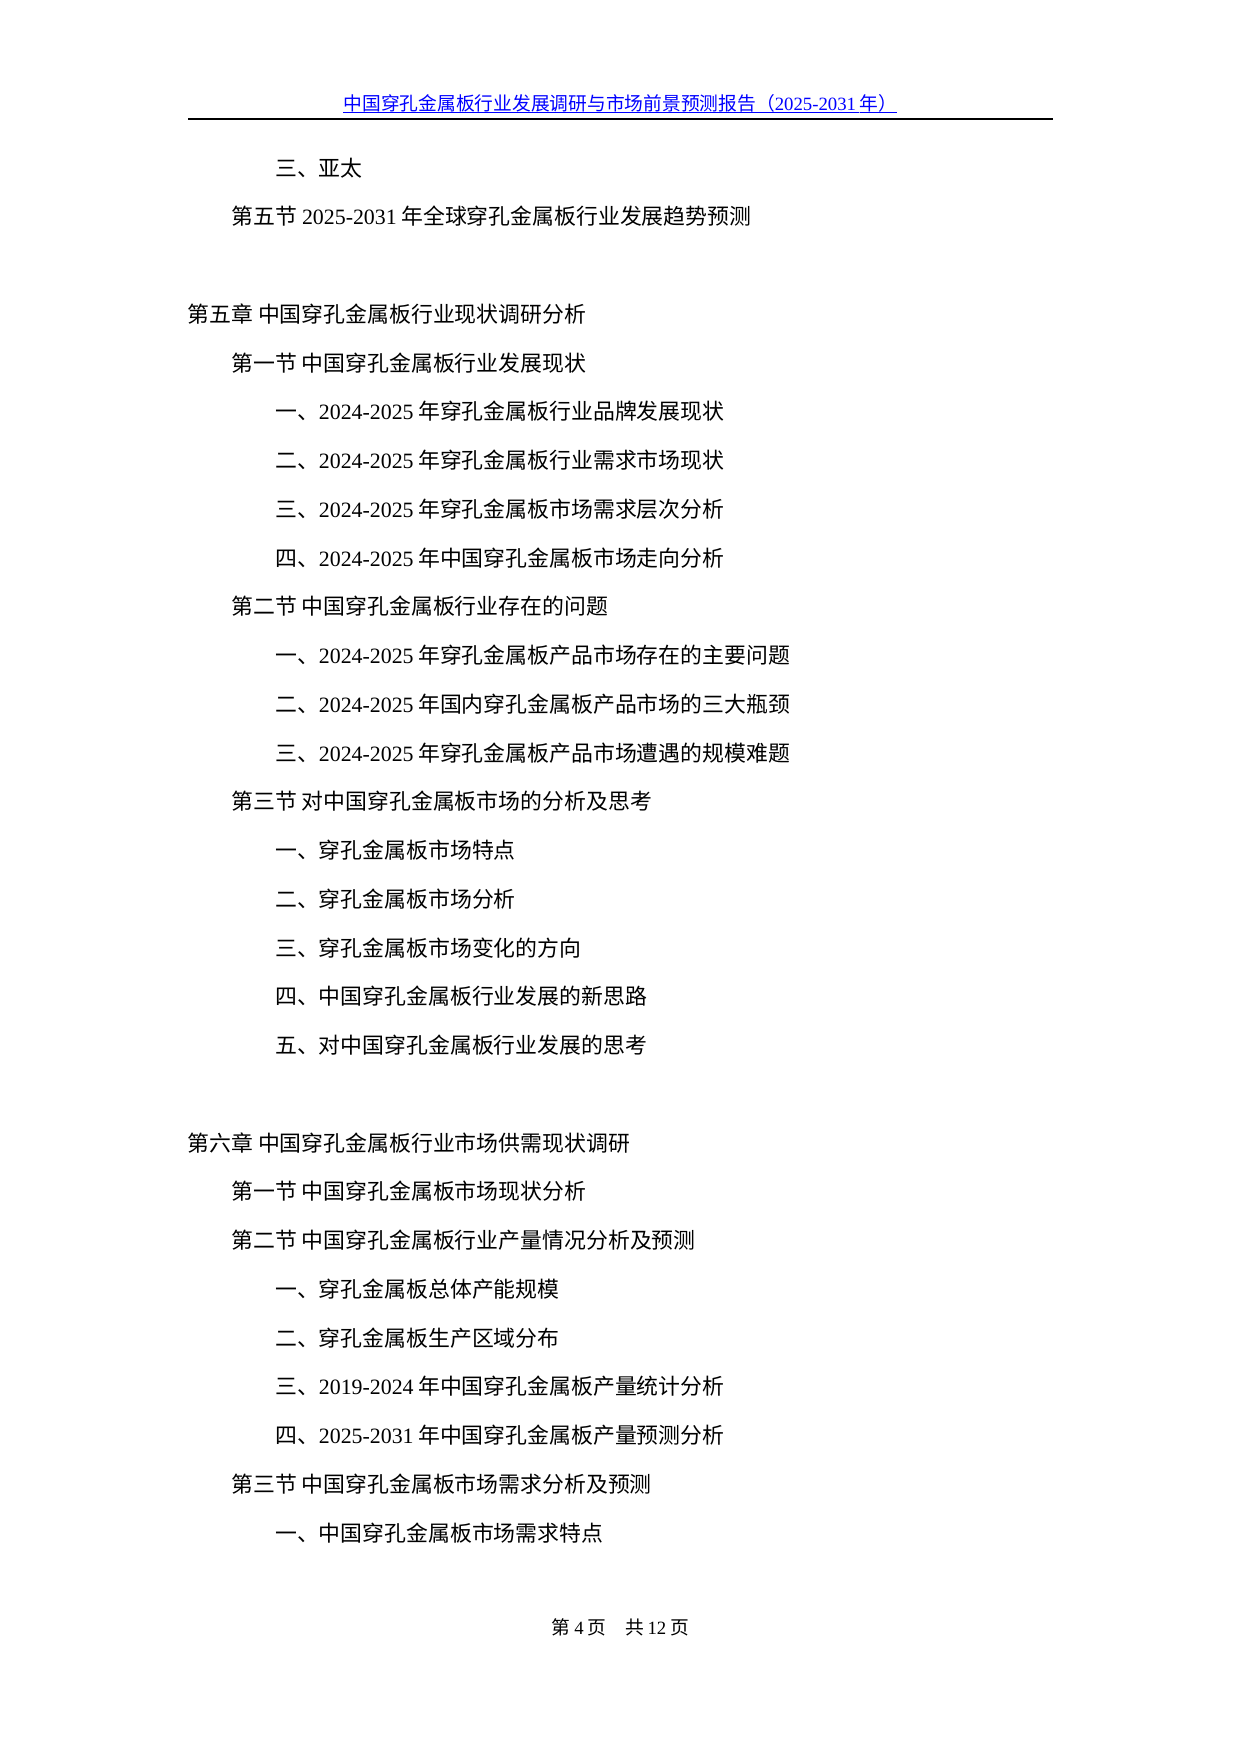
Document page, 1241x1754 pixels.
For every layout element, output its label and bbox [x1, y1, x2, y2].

text [187, 150, 1053, 1548]
